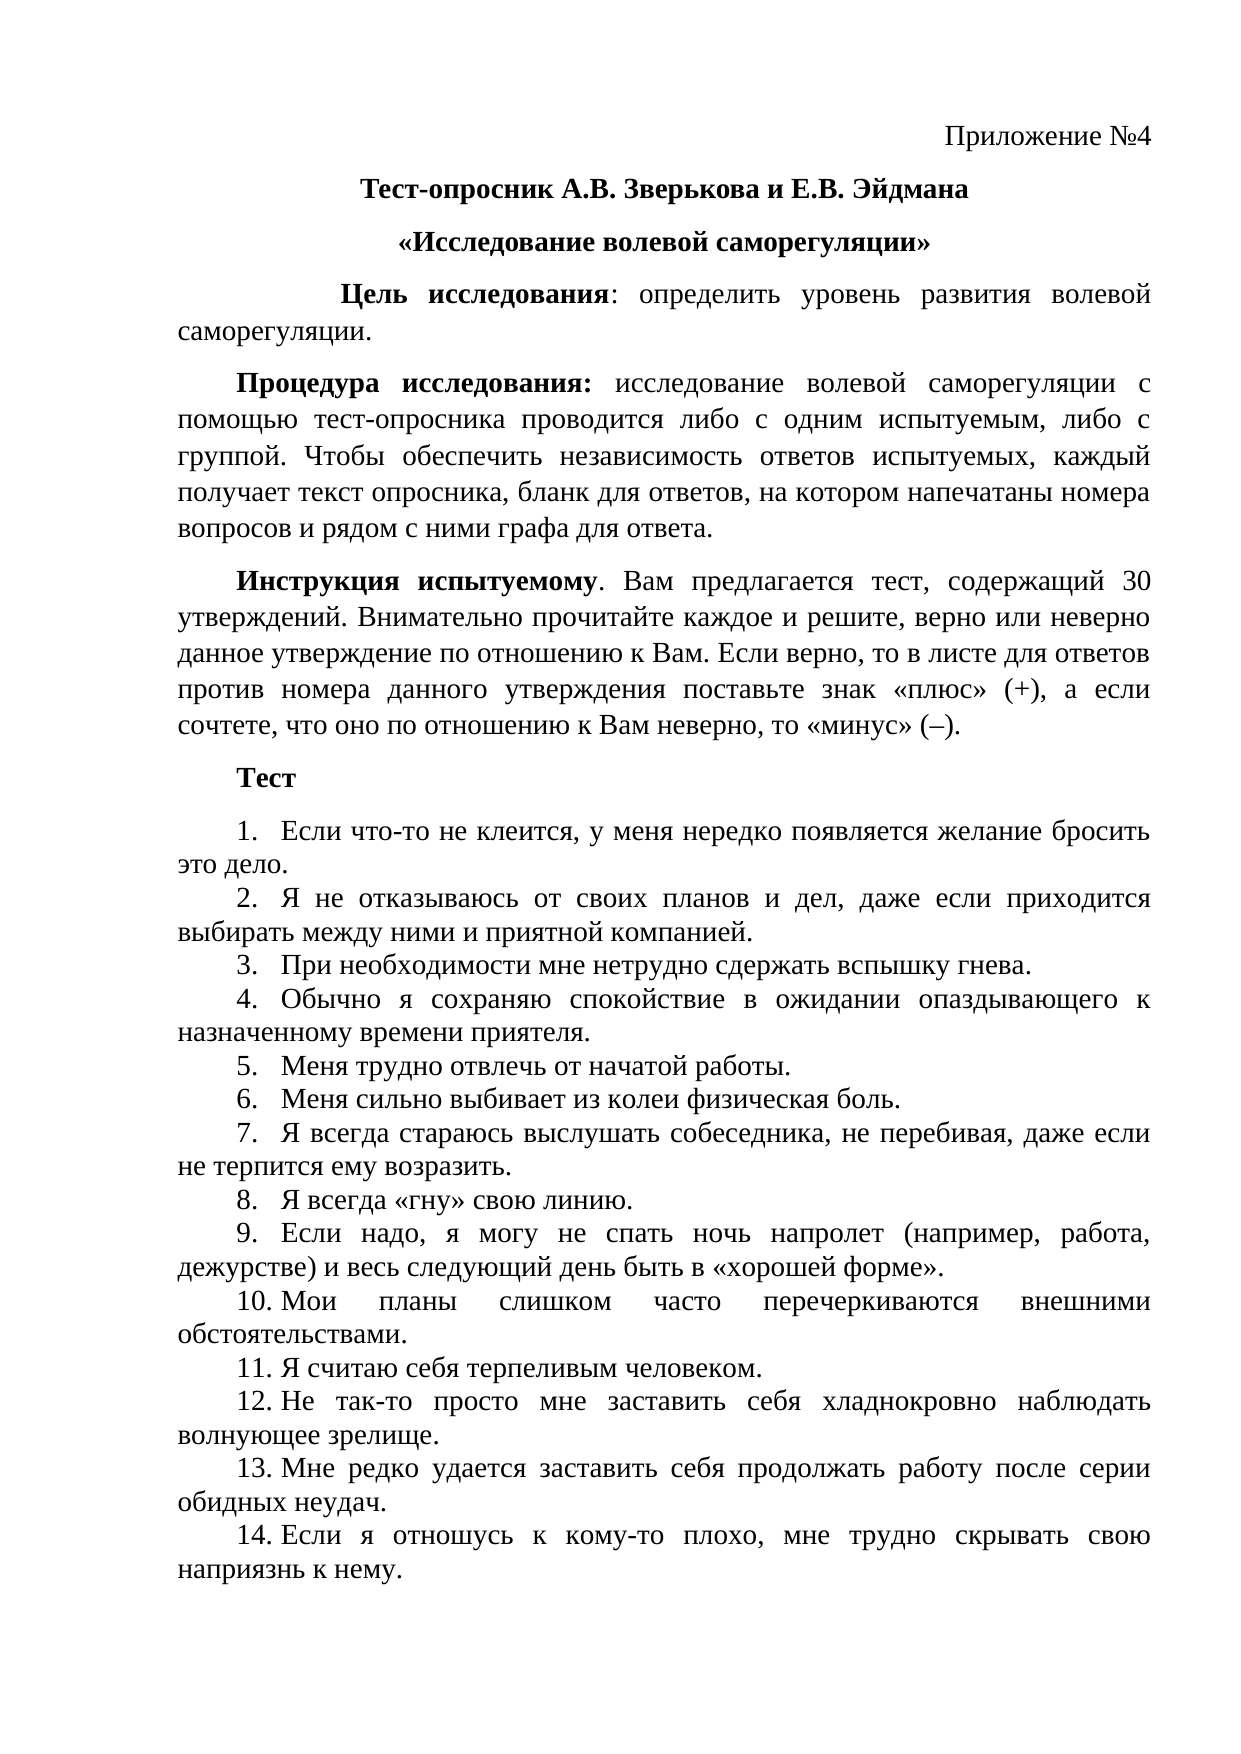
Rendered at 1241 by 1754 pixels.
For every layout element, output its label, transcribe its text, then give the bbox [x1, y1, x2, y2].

list Если что-то не клеится, у меня нередко появляется желание бросить это дело. [177, 813, 1152, 880]
text Процедура исследования: исследование волевой саморегуляции с помощью тест-опросника проводится либо с одним испытуемым, либо с группой. Чтобы обеспечить независимость ответов испытуемых, каждый получает текст опросника, бланк для ответов, на котором напечатаны номера вопросов и рядом с ними графа для ответа. [177, 366, 1152, 544]
text Цель исследования: определить уровень развития волевой саморегуляции. [177, 277, 1152, 346]
text Тест [177, 760, 1152, 794]
list Я считаю себя терпеливым человеком. [177, 1350, 1152, 1383]
list Мне редко удается заставить себя продолжать работу после серии обидных неудач. [177, 1450, 1152, 1517]
list Меня трудно отвлечь от начатой работы. [177, 1048, 1152, 1081]
list Обычно я сохраняю спокойствие в ожидании опаздывающего к назначенному времени приятеля. [177, 981, 1152, 1048]
list Если я отношусь к кому-то плохо, мне трудно скрывать свою наприязнь к нему. [177, 1517, 1152, 1584]
list Мои планы слишком часто перечеркиваются внешними обстоятельствами. [177, 1283, 1152, 1350]
list Я не отказываюсь от своих планов и дел, даже если приходится выбирать между ними и приятной компанией. [177, 880, 1152, 947]
list Если надо, я могу не спать ночь напролет (например, работа, дежурстве) и весь следующий день быть в «хорошей форме». [177, 1216, 1152, 1283]
text Приложение №4 [177, 118, 1152, 152]
list При необходимости мне нетрудно сдержать вспышку гнева. [177, 947, 1152, 981]
list Не так-то просто мне заставить себя хладнокровно наблюдать волнующее зрелище. [177, 1383, 1152, 1450]
text Инструкция испытуемому. Вам предлагается тест, содержащий 30 утверждений. Внимательно прочитайте каждое и решите, верно или неверно данное утверждение по отношению к Вам. Если верно, то в листе для ответов против номера данного утверждения поставьте знак «плюс» (+), а если сочтете, что оно по отношению к Вам неверно, то «минус» (–). [177, 563, 1152, 741]
list Я всегда стараюсь выслушать собеседника, не перебивая, даже если не терпится ему возразить. [177, 1115, 1152, 1182]
text «Исследование волевой саморегуляции» [177, 224, 1152, 257]
list Я всегда «гну» свою линию. [177, 1182, 1152, 1216]
text Тест-опросник А.В. Зверькова и Е.В. Эйдмана [177, 171, 1152, 204]
list Меня сильно выбивает из колеи физическая боль. [177, 1081, 1152, 1115]
